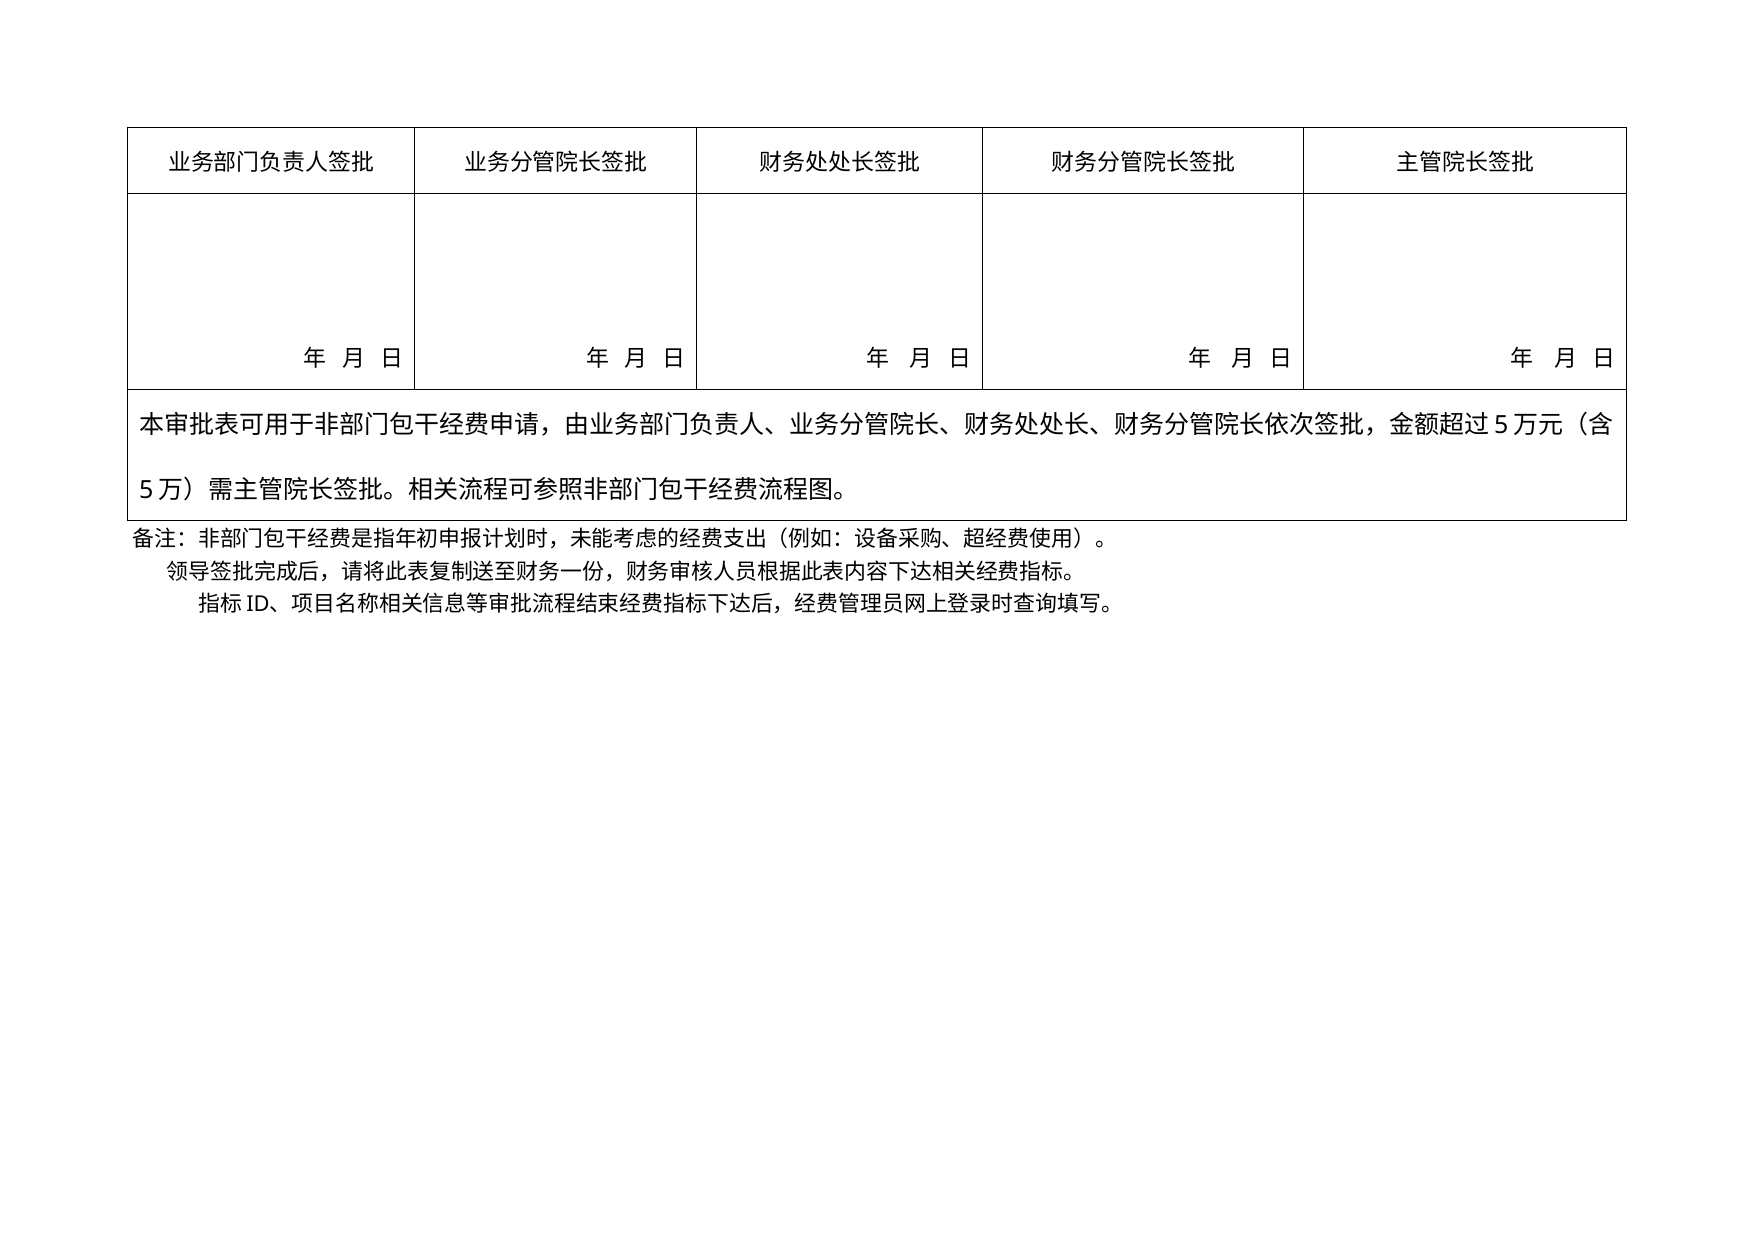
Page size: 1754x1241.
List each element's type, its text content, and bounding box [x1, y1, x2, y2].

table_cell 年 月 日 [983, 194, 1303, 389]
table_cell 年 月 日 [1304, 194, 1626, 389]
table_cell 年 月 日 [128, 194, 414, 389]
table_cell 业务分管院长签批 [415, 128, 696, 193]
table_cell 本审批表可用于非部门包干经费申请，由业务部门负责人、业务分管院长、财务处处长、财务分管院长依次签批，金额超过5万元（含5万）需主管院长签批。相关流程可参照非部门包干经费流程图。 [128, 390, 1626, 520]
table_cell 财务分管院长签批 [983, 128, 1303, 193]
table_cell 业务部门负责人签批 [128, 128, 414, 193]
table_cell 年 月 日 [415, 194, 696, 389]
text 领导签批完成后，请将此表复制送至财务一份，财务审核人员根据此表内容下达相关经费指标。 [132, 553, 1622, 586]
table_cell 主管院长签批 [1304, 128, 1626, 193]
table_cell 年 月 日 [697, 194, 982, 389]
text 指标ID、项目名称相关信息等审批流程结束经费指标下达后，经费管理员网上登录时查询填写。 [132, 586, 1622, 618]
text 备注：非部门包干经费是指年初申报计划时，未能考虑的经费支出（例如：设备采购、超经费使用）。 [132, 521, 1622, 553]
table_cell 财务处处长签批 [697, 128, 982, 193]
